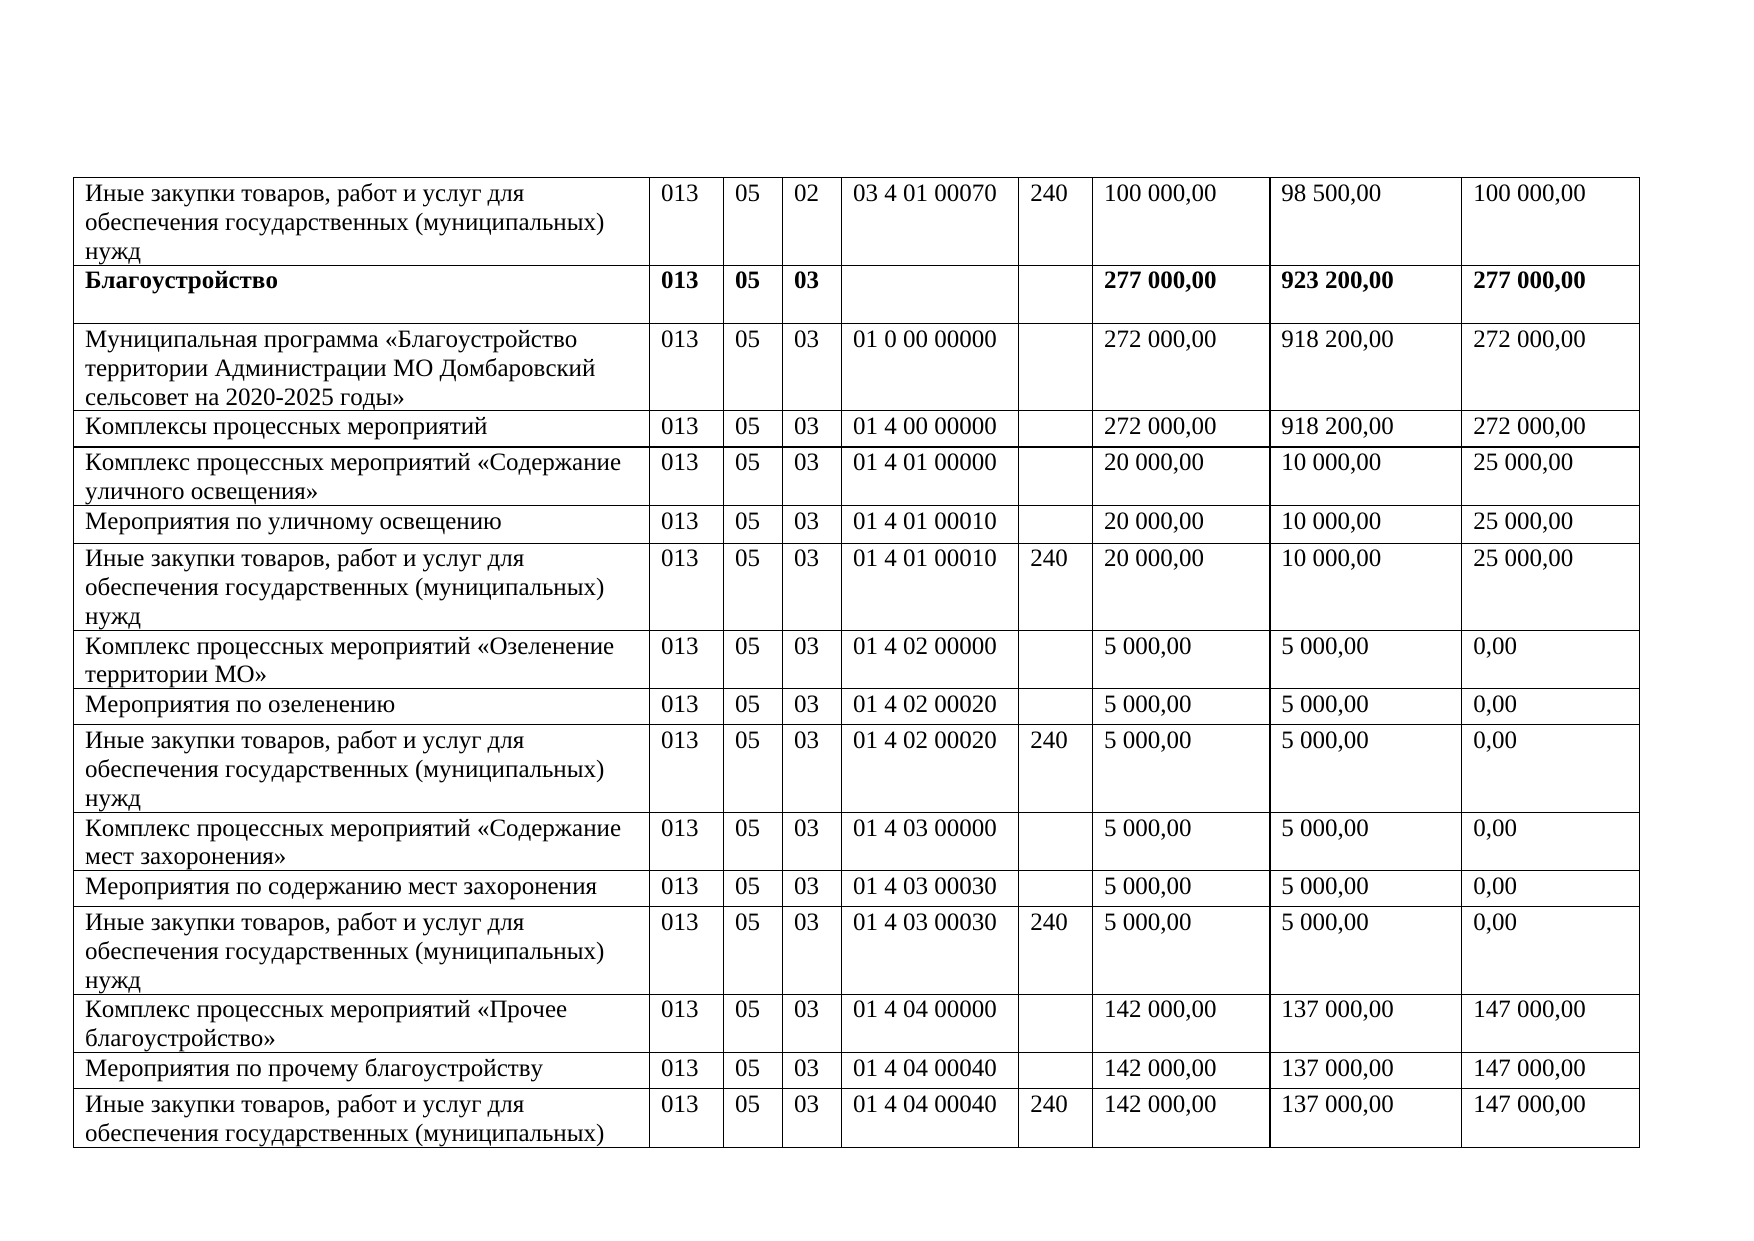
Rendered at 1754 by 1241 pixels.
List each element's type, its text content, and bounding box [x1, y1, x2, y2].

table_cell 918 200,00 [1271, 411, 1461, 446]
table_cell 05 [724, 907, 782, 993]
table_cell 5 000,00 [1093, 725, 1269, 812]
table_cell 277 000,00 [1093, 266, 1269, 323]
table_cell 05 [724, 448, 782, 505]
table_cell 277 000,00 [1462, 266, 1639, 323]
table_cell 272 000,00 [1462, 411, 1639, 446]
table_cell 013 [650, 995, 723, 1052]
table_cell 25 000,00 [1462, 448, 1639, 505]
table_cell Комплекс процессных мероприятий «Прочее благоустройство» [74, 995, 649, 1052]
table_cell 01 4 04 00000 [842, 995, 1018, 1052]
table_cell 272 000,00 [1093, 411, 1269, 446]
table_cell 01 4 02 00020 [842, 725, 1018, 812]
table_cell 03 [783, 725, 841, 812]
table_cell [1019, 813, 1092, 870]
table_cell 01 4 01 00010 [842, 544, 1018, 630]
table_cell 03 [783, 689, 841, 724]
table_cell 013 [650, 448, 723, 505]
table_cell 013 [650, 324, 723, 410]
table_cell 5 000,00 [1093, 689, 1269, 724]
table_cell 013 [650, 544, 723, 630]
table_cell 01 4 03 00030 [842, 907, 1018, 993]
table_cell 10 000,00 [1271, 506, 1461, 542]
table_cell 5 000,00 [1271, 689, 1461, 724]
table_cell 03 [783, 813, 841, 870]
table_cell 918 200,00 [1271, 324, 1461, 410]
table_cell 013 [650, 266, 723, 323]
table_cell 147 000,00 [1462, 995, 1639, 1052]
table_cell 100 000,00 [1093, 178, 1269, 264]
table_cell [1019, 411, 1092, 446]
table_cell 05 [724, 1089, 782, 1147]
table_cell 02 [783, 178, 841, 264]
table_cell 10 000,00 [1271, 544, 1461, 630]
table_cell 272 000,00 [1462, 324, 1639, 410]
table_cell 03 [783, 448, 841, 505]
table_cell 01 4 04 00040 [842, 1053, 1018, 1088]
table_cell 0,00 [1462, 631, 1639, 688]
table_cell 147 000,00 [1462, 1089, 1639, 1147]
table_cell 137 000,00 [1271, 1053, 1461, 1088]
table_cell [1019, 631, 1092, 688]
table_cell 01 4 02 00020 [842, 689, 1018, 724]
table_cell 03 [783, 544, 841, 630]
table_cell [1019, 448, 1092, 505]
table_cell 5 000,00 [1093, 871, 1269, 906]
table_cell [74, 1089, 649, 1147]
table_cell 20 000,00 [1093, 448, 1269, 505]
table_cell 01 4 03 00000 [842, 813, 1018, 870]
table_cell [1019, 871, 1092, 906]
table_cell 05 [724, 689, 782, 724]
table_cell Иные закупки товаров, работ и услуг для обеспечения государственных (муниципальных) нужд [74, 178, 649, 264]
table_cell 013 [650, 411, 723, 446]
table_cell 05 [724, 266, 782, 323]
table_cell Иные закупки товаров, работ и услуг для обеспечения государственных (муниципальных) нужд [74, 725, 649, 812]
table_cell 0,00 [1462, 725, 1639, 812]
table_cell [1019, 324, 1092, 410]
table_cell 013 [650, 1089, 723, 1147]
table_cell 05 [724, 725, 782, 812]
table_cell 01 4 01 00000 [842, 448, 1018, 505]
table_cell 013 [650, 1053, 723, 1088]
table_cell 98 500,00 [1271, 178, 1461, 264]
table_cell 5 000,00 [1093, 813, 1269, 870]
table_cell 147 000,00 [1462, 1053, 1639, 1088]
table_cell 05 [724, 411, 782, 446]
table_cell 142 000,00 [1093, 1053, 1269, 1088]
table_cell 01 4 04 00040 [842, 1089, 1018, 1147]
table_cell Мероприятия по содержанию мест захоронения [74, 871, 649, 906]
table_cell 0,00 [1462, 813, 1639, 870]
table_cell 03 [783, 1089, 841, 1147]
table_cell 03 [783, 995, 841, 1052]
table_cell 5 000,00 [1271, 813, 1461, 870]
table_cell 03 [783, 871, 841, 906]
table_cell [1019, 1053, 1092, 1088]
table_cell [842, 266, 1018, 323]
table_cell Комплекс процессных мероприятий «Содержание мест захоронения» [74, 813, 649, 870]
table_cell 137 000,00 [1271, 995, 1461, 1052]
table_cell 10 000,00 [1271, 448, 1461, 505]
table_cell 013 [650, 178, 723, 264]
table_cell 5 000,00 [1271, 631, 1461, 688]
table_cell 05 [724, 995, 782, 1052]
table_cell 03 [783, 506, 841, 542]
table_cell 0,00 [1462, 871, 1639, 906]
table_cell 05 [724, 631, 782, 688]
table_cell 142 000,00 [1093, 1089, 1269, 1147]
table_cell 5 000,00 [1271, 907, 1461, 993]
table_cell 013 [650, 506, 723, 542]
table_cell 05 [724, 324, 782, 410]
table_cell 240 [1019, 907, 1092, 993]
table_cell 5 000,00 [1093, 631, 1269, 688]
table_cell [1019, 506, 1092, 542]
table_cell 240 [1019, 725, 1092, 812]
table_cell [1019, 266, 1092, 323]
table_cell 03 [783, 411, 841, 446]
table_cell 03 [783, 631, 841, 688]
table_cell 03 4 01 00070 [842, 178, 1018, 264]
table_cell Комплекс процессных мероприятий «Озеленение территории МО» [74, 631, 649, 688]
table_cell Мероприятия по прочему благоустройству [74, 1053, 649, 1088]
table_cell 923 200,00 [1271, 266, 1461, 323]
table_cell [1019, 995, 1092, 1052]
table_cell Иные закупки товаров, работ и услуг для обеспечения государственных (муниципальных) нужд [74, 907, 649, 993]
table_cell 25 000,00 [1462, 506, 1639, 542]
table_cell 013 [650, 813, 723, 870]
table_cell 01 4 00 00000 [842, 411, 1018, 446]
table_cell 5 000,00 [1271, 725, 1461, 812]
table_cell 20 000,00 [1093, 544, 1269, 630]
table_cell 013 [650, 871, 723, 906]
table_cell 5 000,00 [1271, 871, 1461, 906]
table_cell 05 [724, 506, 782, 542]
table_cell Комплексы процессных мероприятий [74, 411, 649, 446]
table_cell Муниципальная программа «Благоустройство территории Администрации МО Домбаровский сельсовет на 2020-2025 годы» [74, 324, 649, 410]
table_cell 5 000,00 [1093, 907, 1269, 993]
table_cell 25 000,00 [1462, 544, 1639, 630]
table_cell 137 000,00 [1271, 1089, 1461, 1147]
table_cell 05 [724, 1053, 782, 1088]
table_cell 05 [724, 813, 782, 870]
table_cell 05 [724, 871, 782, 906]
table_cell 240 [1019, 178, 1092, 264]
table_cell Комплекс процессных мероприятий «Содержание уличного освещения» [74, 448, 649, 505]
table_cell 0,00 [1462, 907, 1639, 993]
table_cell Иные закупки товаров, работ и услуг для обеспечения государственных (муниципальных) нужд [74, 544, 649, 630]
table_cell 013 [650, 725, 723, 812]
table_cell 013 [650, 907, 723, 993]
table_cell 013 [650, 631, 723, 688]
table_cell 03 [783, 1053, 841, 1088]
table_cell Благоустройство [74, 266, 649, 323]
table_cell 03 [783, 266, 841, 323]
table_cell 142 000,00 [1093, 995, 1269, 1052]
table_cell 100 000,00 [1462, 178, 1639, 264]
table_cell 01 0 00 00000 [842, 324, 1018, 410]
table_cell [1019, 689, 1092, 724]
table_cell 05 [724, 544, 782, 630]
table_cell 013 [650, 689, 723, 724]
table_cell 240 [1019, 1089, 1092, 1147]
table_cell Мероприятия по уличному освещению [74, 506, 649, 542]
table_cell 240 [1019, 544, 1092, 630]
table_cell 01 4 01 00010 [842, 506, 1018, 542]
table_cell Мероприятия по озеленению [74, 689, 649, 724]
table_cell 20 000,00 [1093, 506, 1269, 542]
table_cell 0,00 [1462, 689, 1639, 724]
table_cell 272 000,00 [1093, 324, 1269, 410]
table_cell 01 4 02 00000 [842, 631, 1018, 688]
table_cell 03 [783, 324, 841, 410]
table_cell 05 [724, 178, 782, 264]
table_cell 01 4 03 00030 [842, 871, 1018, 906]
table_cell 03 [783, 907, 841, 993]
